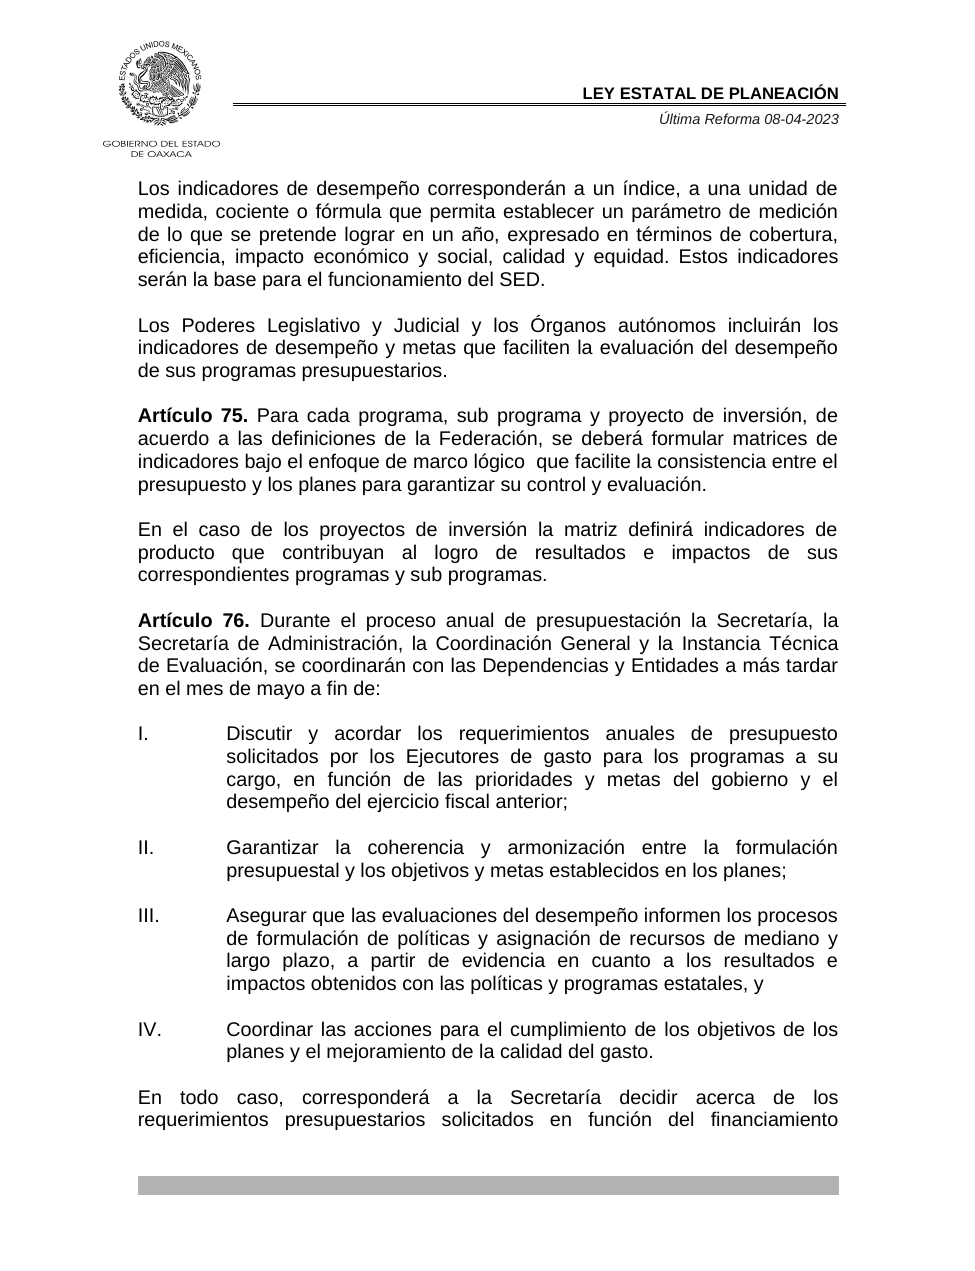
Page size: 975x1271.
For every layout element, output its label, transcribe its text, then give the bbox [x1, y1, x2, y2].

text Artículo 76. Durante el proceso anual de presupuestación la Secretaría, la Secretaría de Administración, la Coordinación General y la Instancia Técnica de Evaluación, se coordinarán con las Dependencias y Entidades a más tardar en el mes de mayo a fin de: [138, 609, 839, 699]
text I. Discutir y acordar los requerimientos anuales de presupuesto solicitados por los Ejecutores de gasto para los programas a su cargo, en función de las prioridades y metas del gobierno y el desempeño del ejercicio fiscal anterior; [138, 722, 839, 813]
text Los indicadores de desempeño corresponderán a un índice, a una unidad de medida, cociente o fórmula que permita establecer un parámetro de medición de lo que se pretende lograr en un año, expresado en términos de cobertura, eficiencia, impacto económico y social, calidad y equidad. Estos indicadores serán la base para el funcionamiento del SED. [138, 177, 839, 291]
text Los Poderes Legislativo y Judicial y los Órganos autónomos incluirán los indicadores de desempeño y metas que faciliten la evaluación del desempeño de sus programas presupuestarios. [138, 313, 839, 382]
text Artículo 75. Para cada programa, sub programa y proyecto de inversión, de acuerdo a las definiciones de la Federación, se deberá formular matrices de indicadores bajo el enfoque de marco lógico que facilite la consistencia entre el presupuesto y los planes para garantizar su control y evaluación. [138, 404, 839, 495]
text En el caso de los proyectos de inversión la matriz definirá indicadores de producto que contribuyan al logro de resultados e impactos de sus correspondientes programas y sub programas. [138, 518, 839, 586]
text III. Asegurar que las evaluaciones del desempeño informen los procesos de formulación de políticas y asignación de recursos de mediano y largo plazo, a partir de evidencia en cuanto a los resultados e impactos obtenidos con las políticas y programas estatales, y [138, 904, 839, 995]
text II. Garantizar la coherencia y armonización entre la formulación presupuestal y los objetivos y metas establecidos en los planes; [138, 836, 839, 881]
picture [100, 38, 223, 160]
text IV. Coordinar las acciones para el cumplimiento de los objetivos de los planes y el mejoramiento de la calidad del gasto. [138, 1017, 839, 1063]
